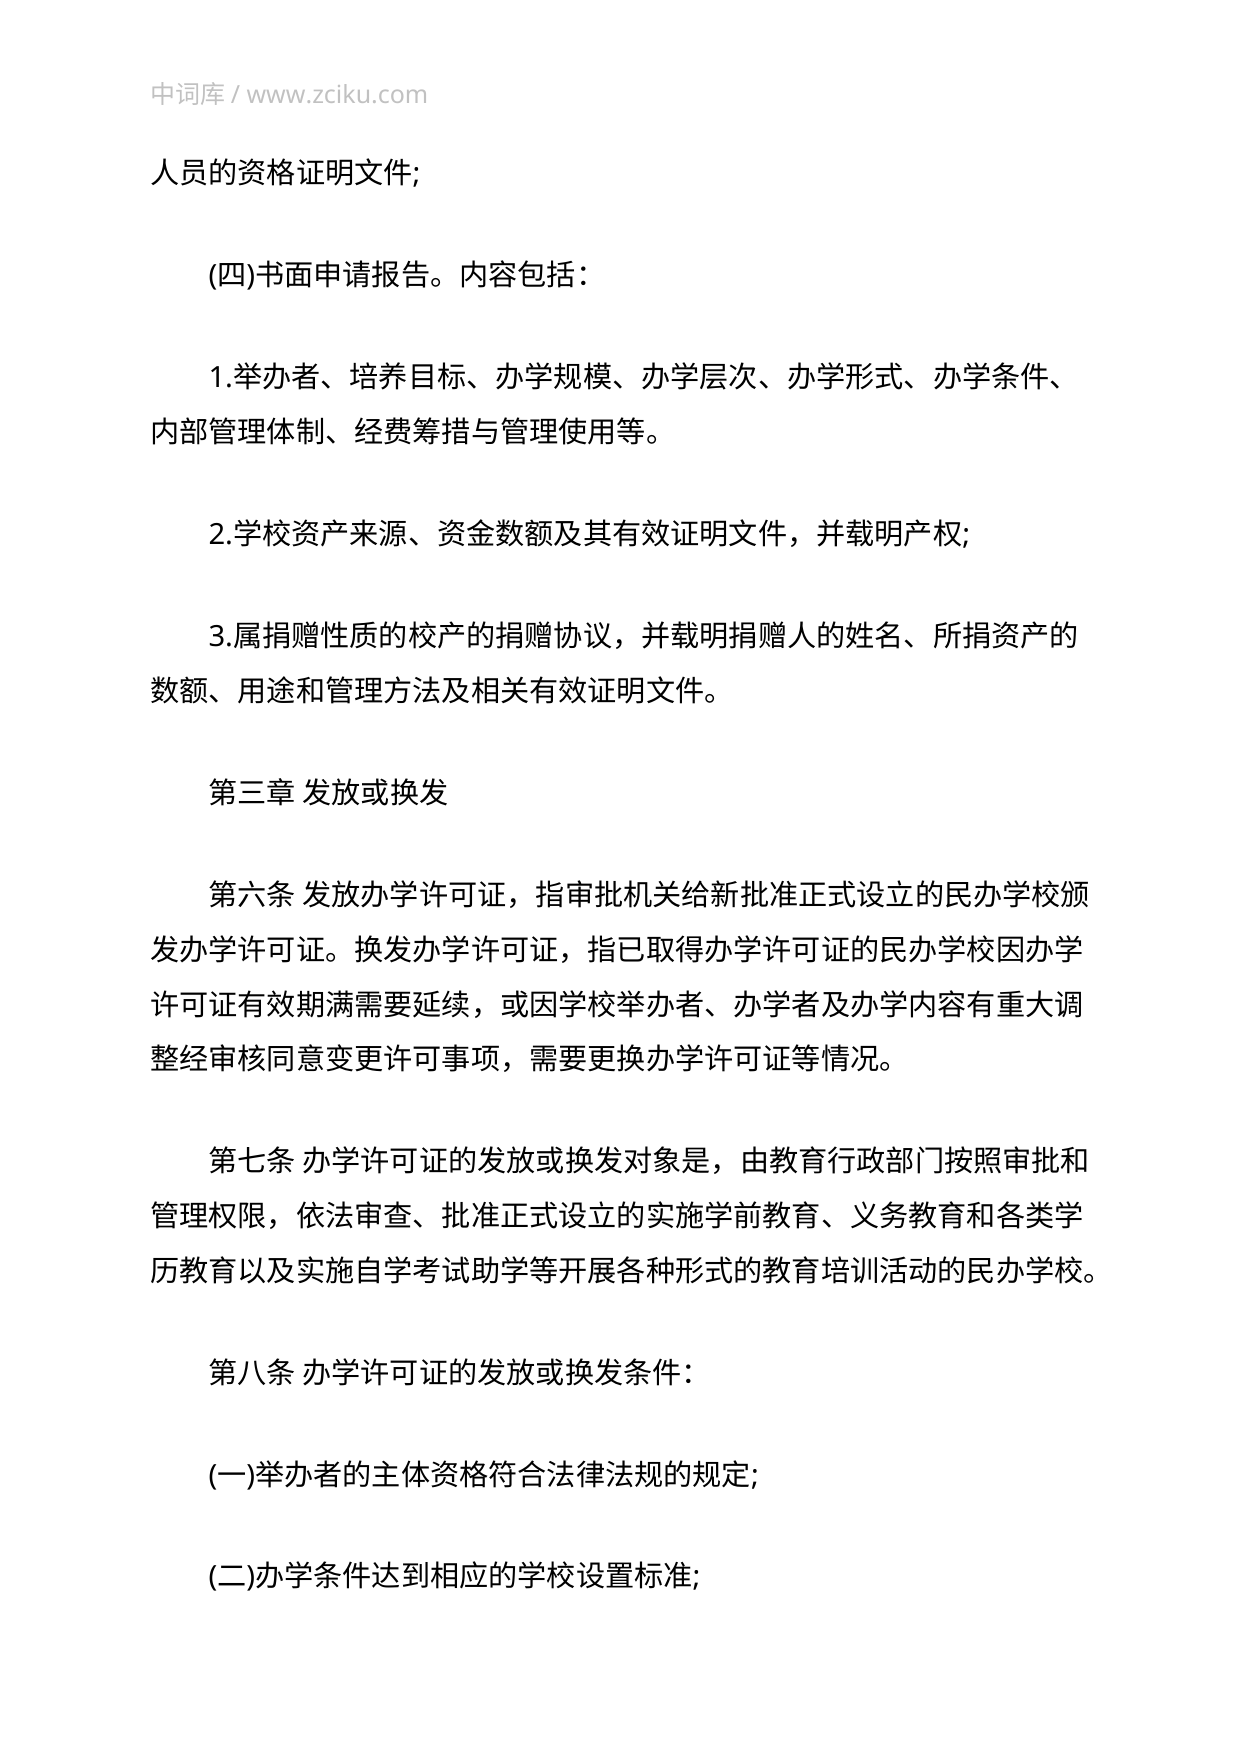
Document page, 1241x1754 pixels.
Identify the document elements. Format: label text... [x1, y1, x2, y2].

text 第七条 办学许可证的发放或换发对象是，由教育行政部门按照审批和管理权限，依法审查、批准正式设立的实施学前教育、义务教育和各类学历教育以及实施自学考试助学等开展各种形式的教育培训活动的民办学校。 [150, 1138, 1090, 1290]
text (一)举办者的主体资格符合法律法规的规定; [150, 1451, 1090, 1493]
text 2.学校资产来源、资金数额及其有效证明文件，并载明产权; [150, 511, 1090, 553]
text 第三章 发放或换发 [150, 769, 1090, 812]
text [150, 150, 1090, 192]
text 第六条 发放办学许可证，指审批机关给新批准正式设立的民办学校颁发办学许可证。换发办学许可证，指已取得办学许可证的民办学校因办学许可证有效期满需要延续，或因学校举办者、办学者及办学内容有重大调整经审核同意变更许可事项，需要更换办学许可证等情况。 [150, 871, 1090, 1078]
text 第八条 办学许可证的发放或换发条件： [150, 1349, 1090, 1392]
text 1.举办者、培养目标、办学规模、办学层次、办学形式、办学条件、内部管理体制、经费筹措与管理使用等。 [150, 354, 1090, 451]
text (二)办学条件达到相应的学校设置标准; [150, 1553, 1090, 1595]
text 3.属捐赠性质的校产的捐赠协议，并载明捐赠人的姓名、所捐资产的数额、用途和管理方法及相关有效证明文件。 [150, 613, 1090, 710]
text (四)书面申请报告。内容包括： [150, 252, 1090, 294]
